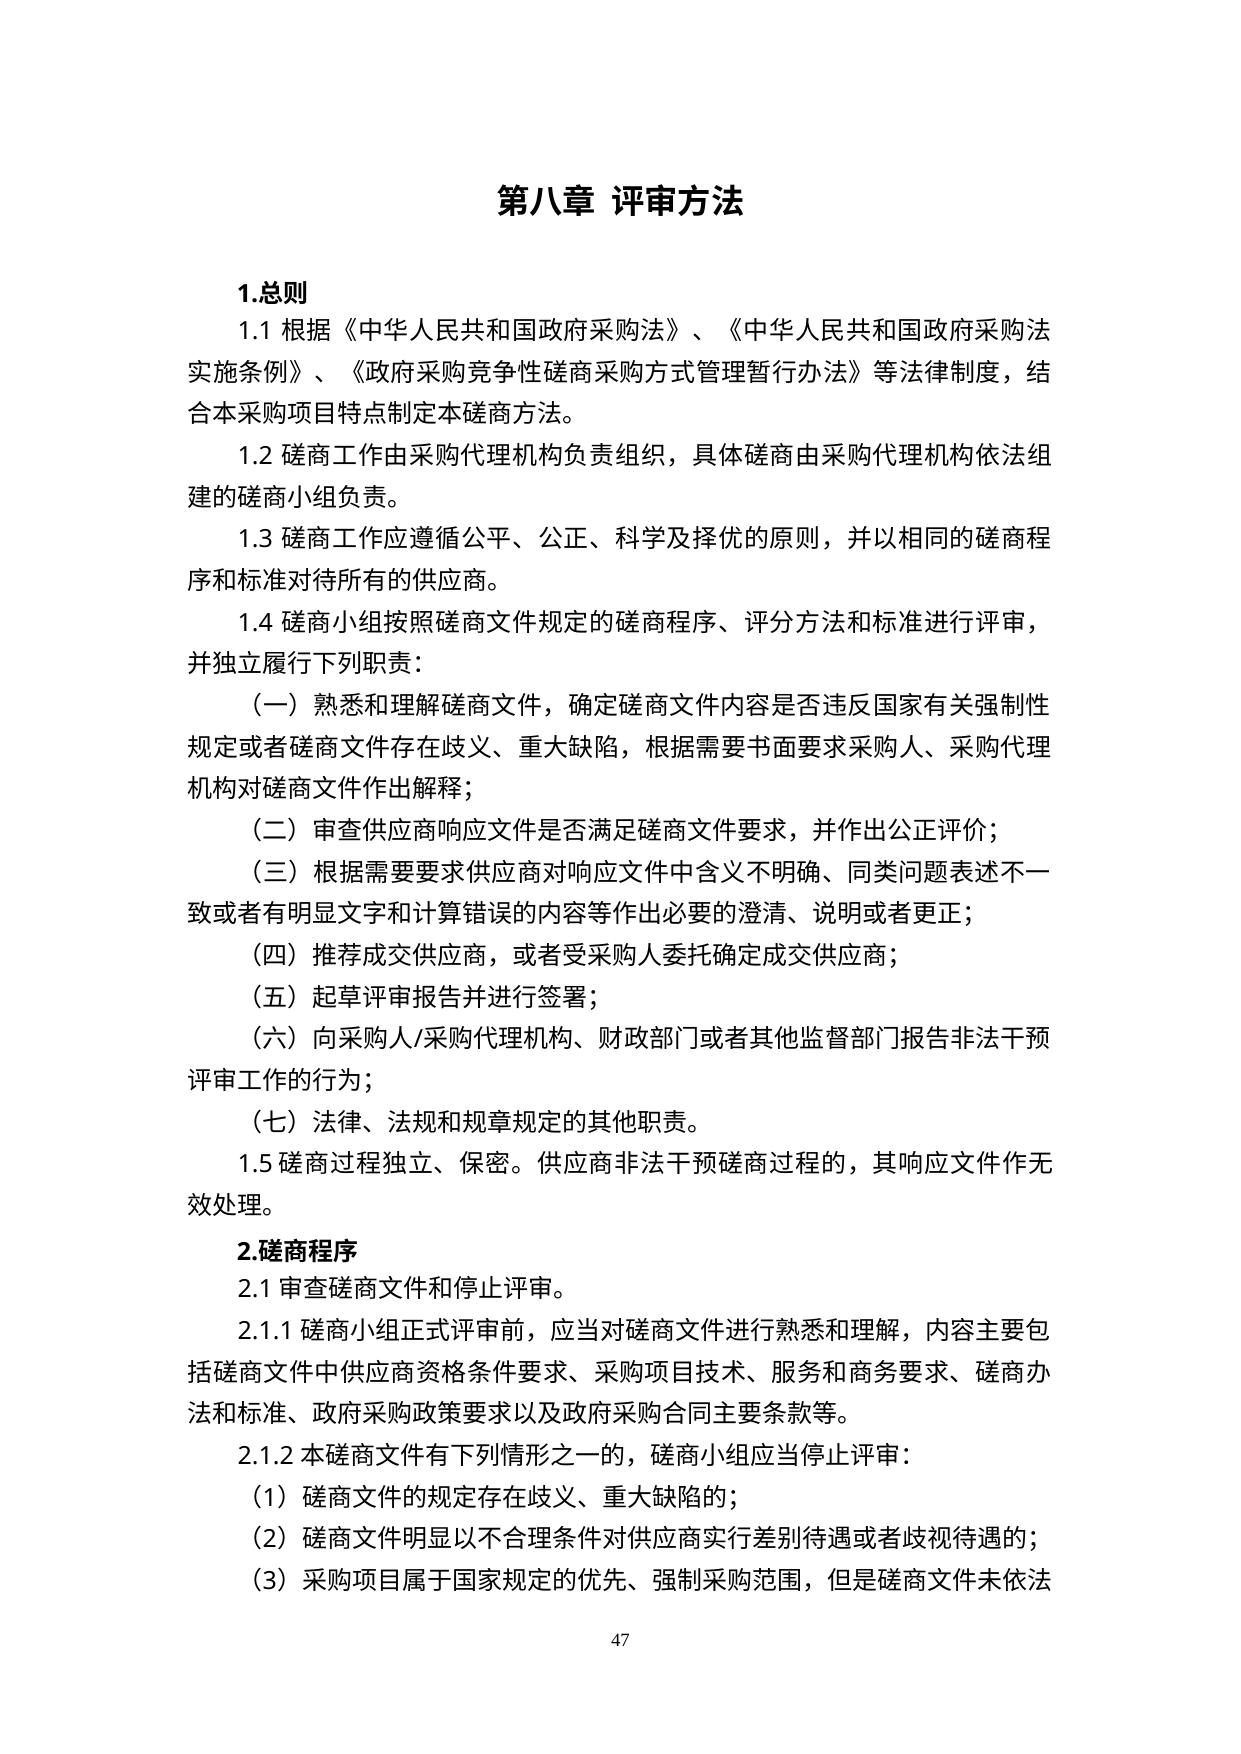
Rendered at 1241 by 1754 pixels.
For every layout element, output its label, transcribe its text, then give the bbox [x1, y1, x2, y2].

text （2）磋商文件明显以不合理条件对供应商实行差别待遇或者歧视待遇的； [187, 1519, 1053, 1555]
text 1.1 根据《中华人民共和国政府采购法》、《中华人民共和国政府采购法实施条例》、《政府采购竞争性磋商采购方式管理暂行办法》等法律制度，结合本采购项目特点制定本磋商方法。 [187, 310, 1053, 430]
text （一）熟悉和理解磋商文件，确定磋商文件内容是否违反国家有关强制性规定或者磋商文件存在歧义、重大缺陷，根据需要书面要求采购人、采购代理机构对磋商文件作出解释； [187, 685, 1053, 805]
text 1.2 磋商工作由采购代理机构负责组织，具体磋商由采购代理机构依法组建的磋商小组负责。 [187, 435, 1053, 513]
text 1.5磋商过程独立、保密。供应商非法干预磋商过程的，其响应文件作无效处理。 [187, 1144, 1053, 1222]
text （三）根据需要要求供应商对响应文件中含义不明确、同类问题表述不一致或者有明显文字和计算错误的内容等作出必要的澄清、说明或者更正； [187, 852, 1053, 930]
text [187, 1560, 1053, 1597]
subtitle 1.总则 [187, 269, 1053, 310]
text （六）向采购人/采购代理机构、财政部门或者其他监督部门报告非法干预评审工作的行为； [187, 1019, 1053, 1097]
text 2.1.2 本磋商文件有下列情形之一的，磋商小组应当停止评审： [187, 1435, 1053, 1472]
subtitle 2.磋商程序 [187, 1227, 1053, 1269]
text （七）法律、法规和规章规定的其他职责。 [187, 1102, 1053, 1138]
text （四）推荐成交供应商，或者受采购人委托确定成交供应商； [187, 935, 1053, 972]
text 1.4 磋商小组按照磋商文件规定的磋商程序、评分方法和标准进行评审，并独立履行下列职责： [187, 602, 1053, 680]
title 第八章 评审方法 [187, 175, 1053, 223]
text 2.1.1 磋商小组正式评审前，应当对磋商文件进行熟悉和理解，内容主要包括磋商文件中供应商资格条件要求、采购项目技术、服务和商务要求、磋商办法和标准、政府采购政策要求以及政府采购合同主要条款等。 [187, 1310, 1053, 1430]
text （1）磋商文件的规定存在歧义、重大缺陷的； [187, 1477, 1053, 1513]
text （二）审查供应商响应文件是否满足磋商文件要求，并作出公正评价； [187, 810, 1053, 847]
text 1.3 磋商工作应遵循公平、公正、科学及择优的原则，并以相同的磋商程序和标准对待所有的供应商。 [187, 519, 1053, 597]
text （五）起草评审报告并进行签署； [187, 977, 1053, 1013]
text 2.1审查磋商文件和停止评审。 [187, 1269, 1053, 1305]
